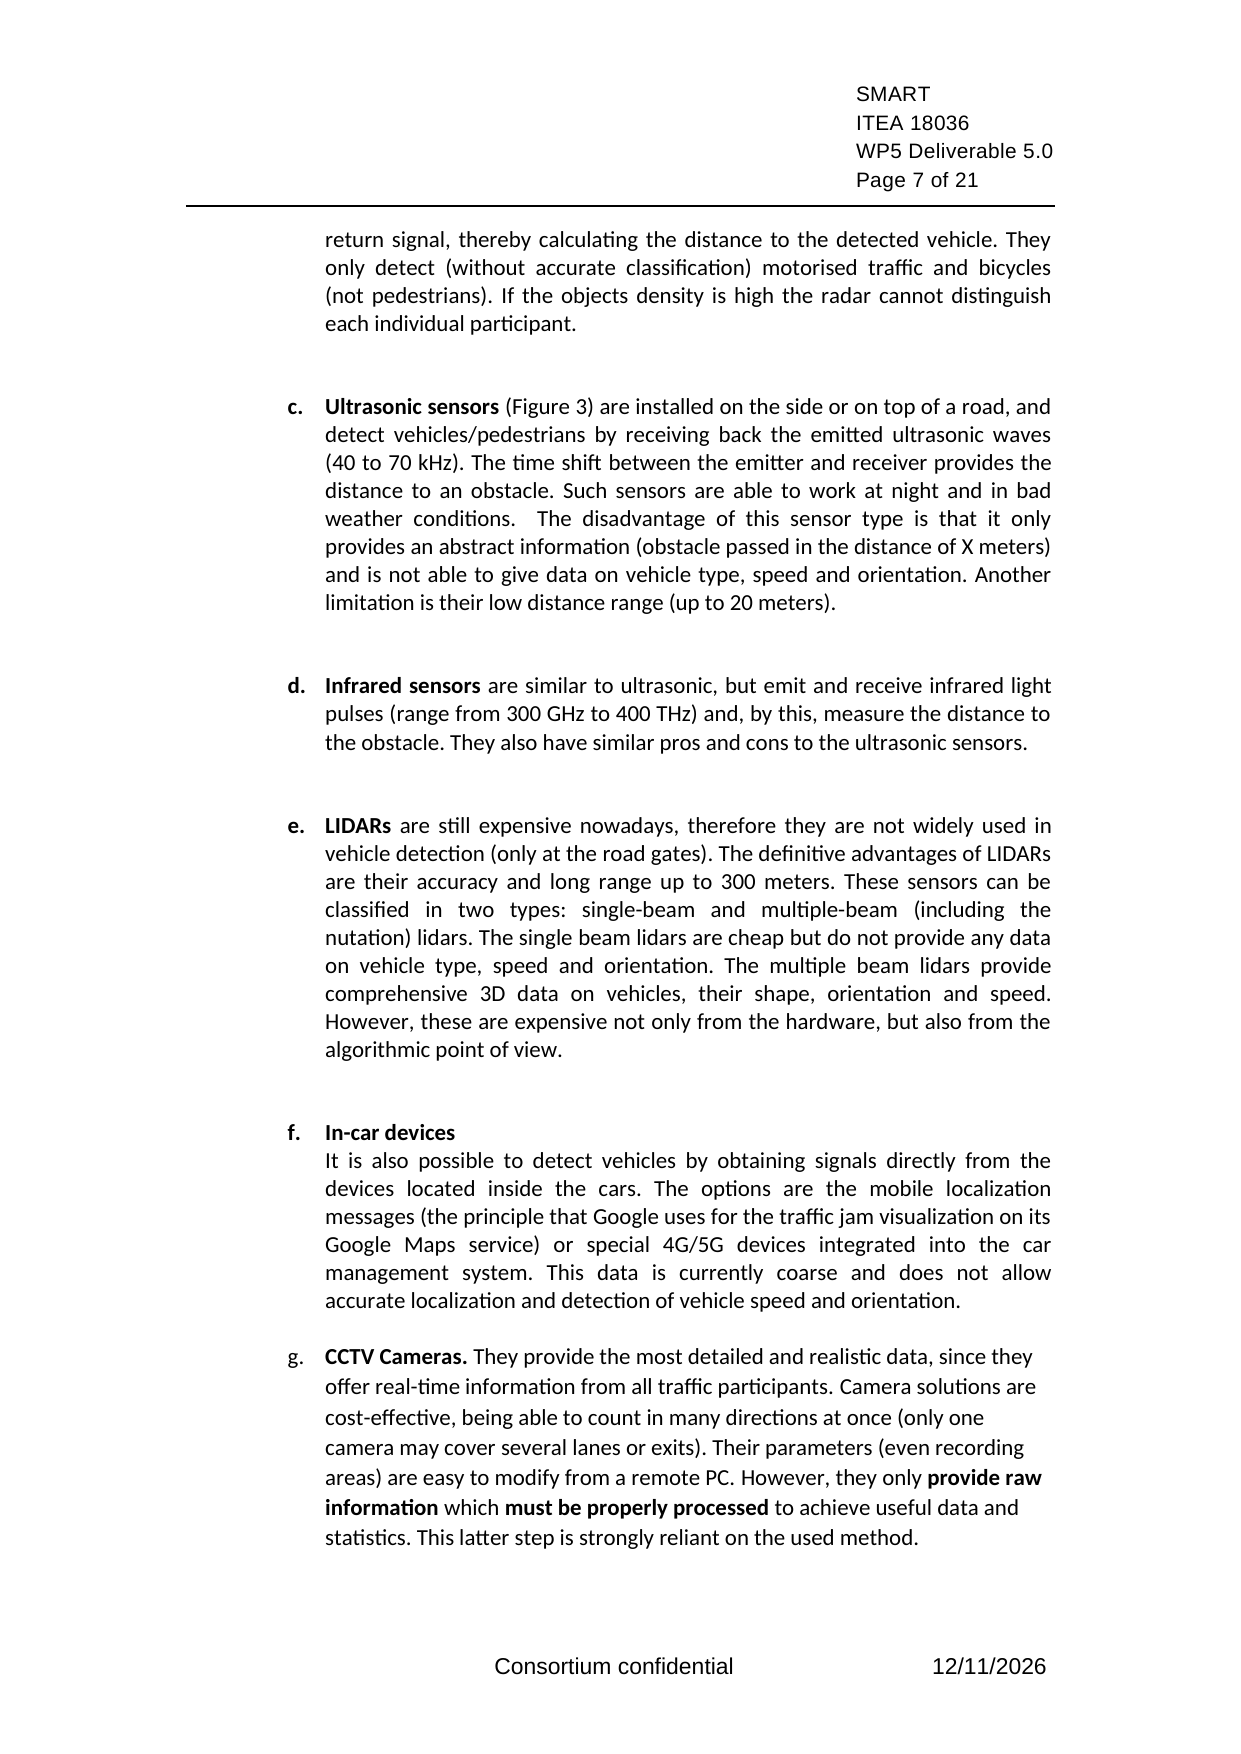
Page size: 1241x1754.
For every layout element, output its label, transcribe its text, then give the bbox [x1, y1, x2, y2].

list LIDARs are still expensive nowadays, therefore they are not widely used in vehicle detection (only at the road gates). The definitive advantages of LIDARs are their accuracy and long range up to 300 meters. These sensors can be classified in two types: single-beam and multiple-beam (including the nutation) lidars. The single beam lidars are cheap but do not provide any data on vehicle type, speed and orientation. The multiple beam lidars provide comprehensive 3D data on vehicles, their shape, orientation and speed. However, these are expensive not only from the hardware, but also from the algorithmic point of view. [287, 811, 1053, 1063]
list CCTV Cameras. They provide the most detailed and realistic data, since they offer real-time information from all traffic participants. Camera solutions are cost-effective, being able to count in many directions at once (only one camera may cover several lanes or exits). Their parameters (even recording areas) are easy to modify from a remote PC. However, they only provide raw information which must be properly processed to achieve useful data and statistics. This latter step is strongly reliant on the used method. [287, 1342, 1053, 1551]
list Ultrasonic sensors (Figure 3) are installed on the side or on top of a road, and detect vehicles/pedestrians by receiving back the emitted ultrasonic waves (40 to 70 kHz). The time shift between the emitter and receiver provides the distance to an obstacle. Such sensors are able to work at night and in bad weather conditions. The disadvantage of this sensor type is that it only provides an abstract information (obstacle passed in the distance of X meters) and is not able to give data on vehicle type, speed and orientation. Another limitation is their low distance range (up to 20 meters). [287, 392, 1053, 616]
list In-car devices [287, 1118, 1053, 1146]
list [287, 225, 1053, 337]
list Infrared sensors are similar to ultrasonic, but emit and receive infrared light pulses (range from 300 GHz to 400 THz) and, by this, measure the distance to the obstacle. They also have similar pros and cons to the ultrasonic sensors. [287, 672, 1053, 756]
list It is also possible to detect vehicles by obtaining signals directly from the devices located inside the cars. The options are the mobile localization messages (the principle that Google uses for the traffic jam visualization on its Google Maps service) or special 4G/5G devices integrated into the car management system. This data is currently coarse and does not allow accurate localization and detection of vehicle speed and orientation. [325, 1146, 1053, 1314]
